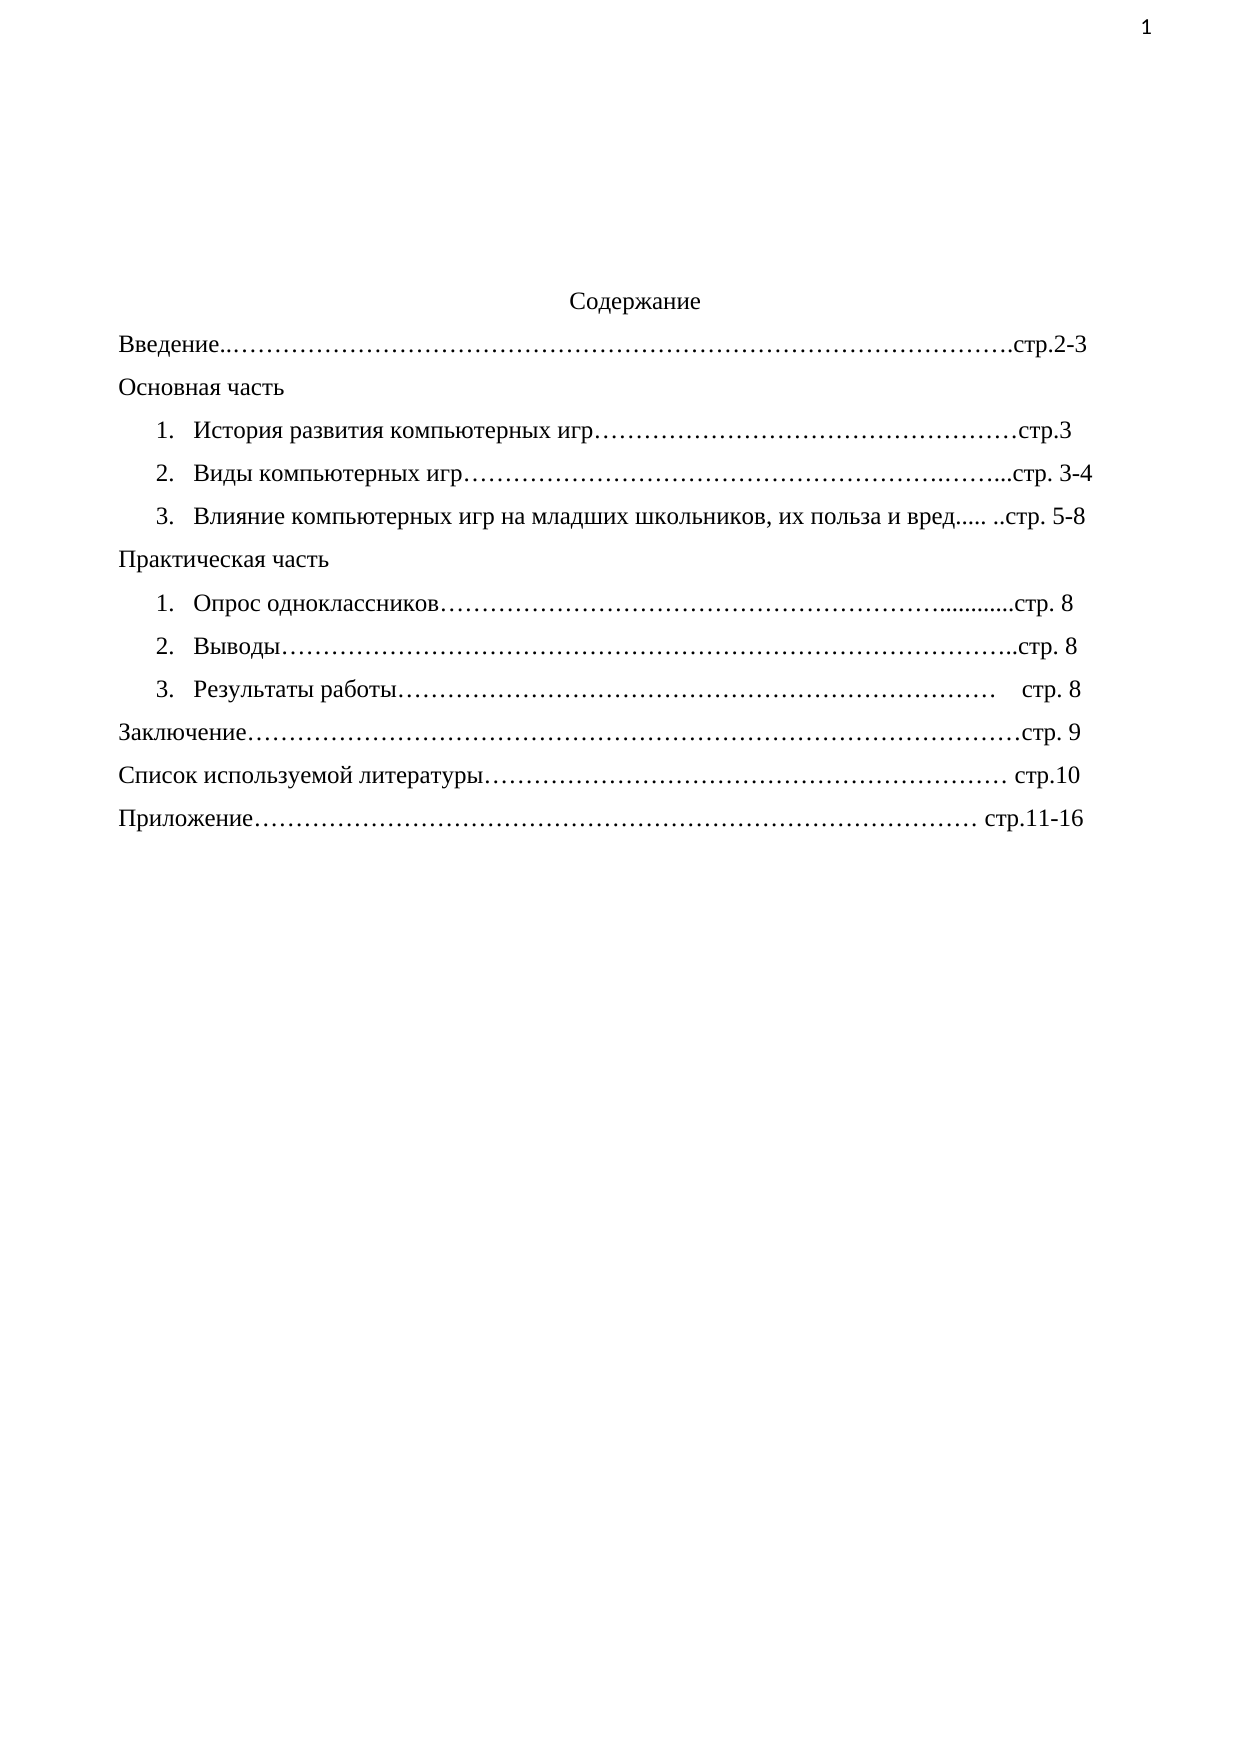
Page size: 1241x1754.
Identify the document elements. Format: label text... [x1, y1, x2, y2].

text Список используемой литературы……………………………………………………… стр.10 [118, 760, 1152, 789]
list Выводы……………………………………………………………………………..стр. 8 [156, 631, 1152, 659]
text Содержание [118, 286, 1152, 314]
text Заключение…………………………………………………………………………………стр. 9 [118, 717, 1152, 746]
text Практическая часть [118, 544, 1152, 573]
text Основная часть [118, 372, 1152, 401]
text Приложение…………………………………………………………………………… стр.11-16 [118, 803, 1152, 832]
list Опрос одноклассников……………………………………………………............стр. 8 [156, 588, 1152, 616]
list Виды компьютерных игр………………………………………………….……...стр. 3-4 [156, 458, 1152, 487]
list Влияние компьютерных игр на младших школьников, их польза и вред..... ..стр. 5-8 [156, 501, 1152, 530]
list История развития компьютерных игр……………………………………………стр.3 [156, 415, 1152, 444]
list Результаты работы……………………………………………………………… стр. 8 [156, 674, 1152, 703]
text Введение..………………………………………………………………………………….стр.2-3 [118, 329, 1152, 358]
